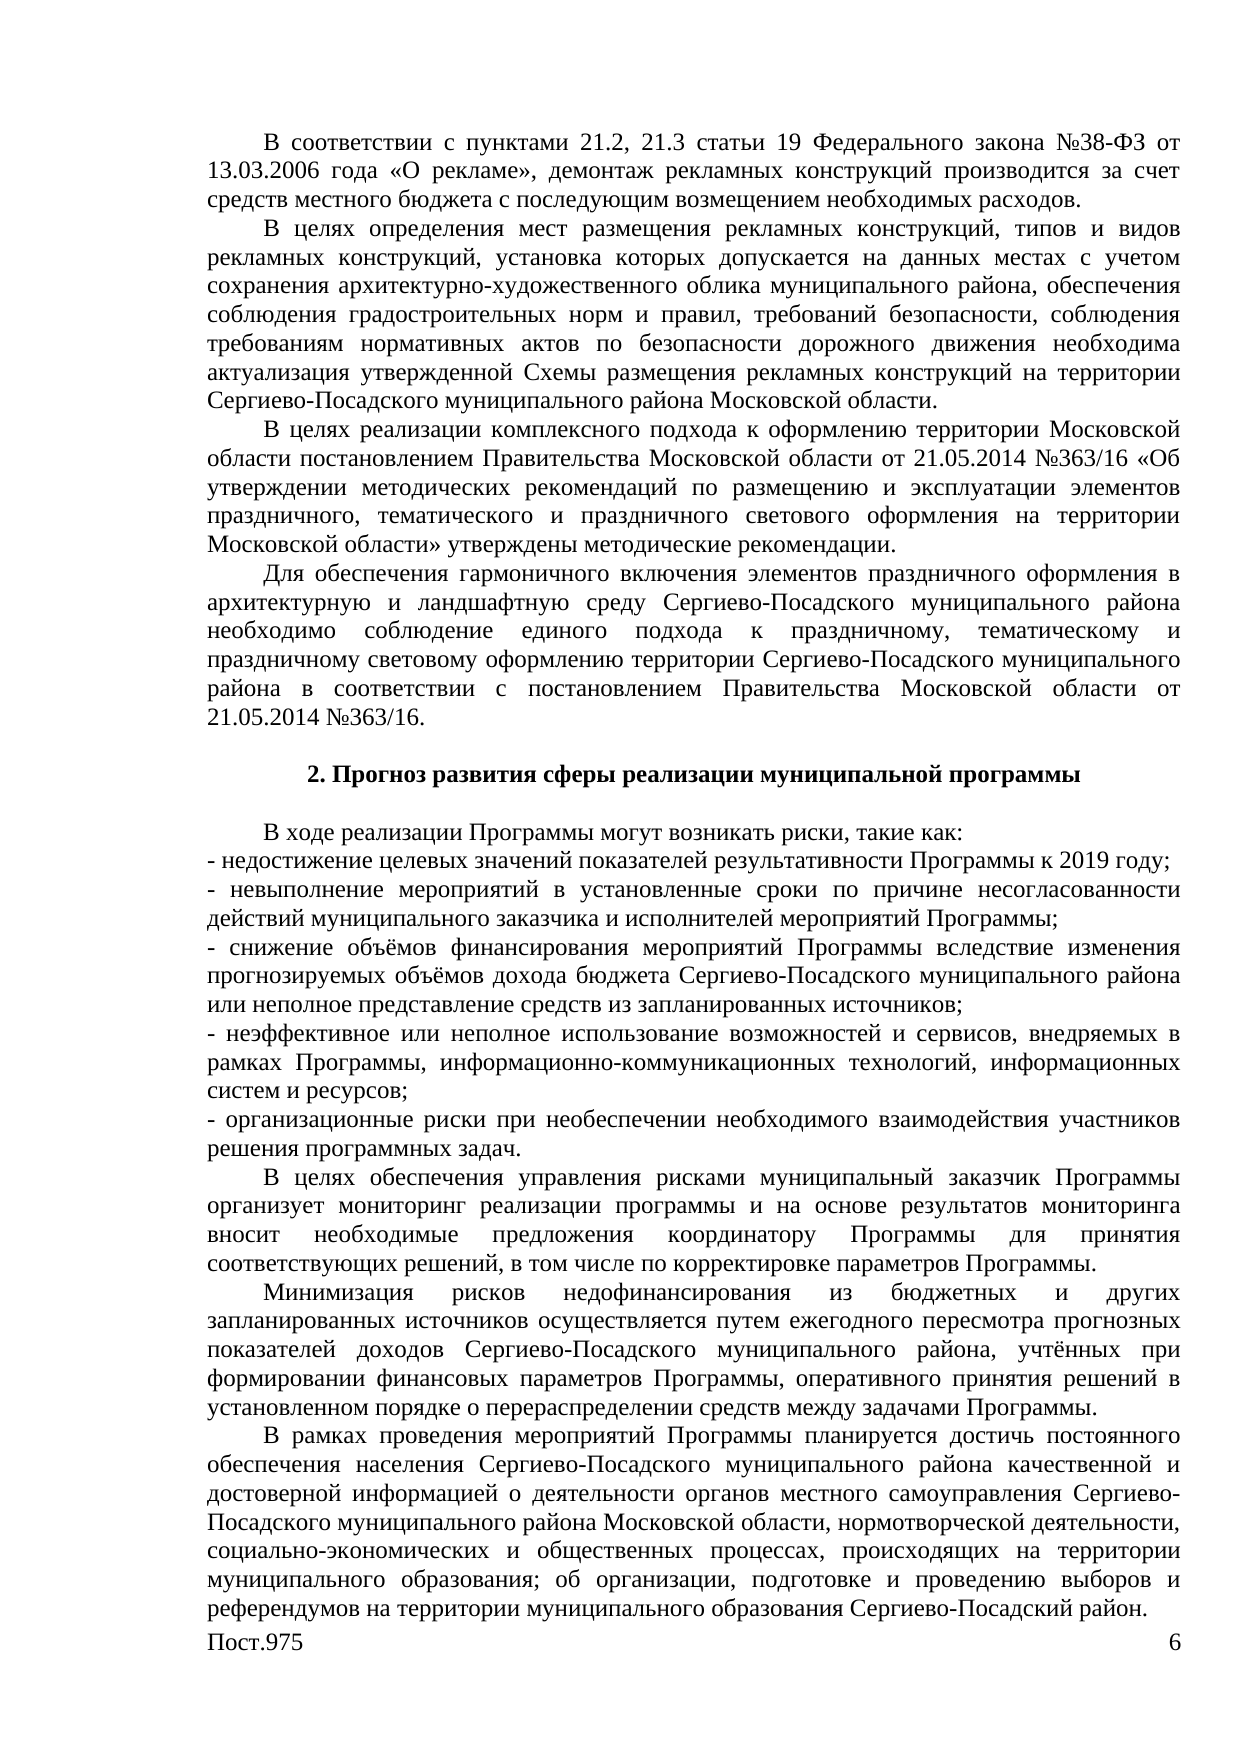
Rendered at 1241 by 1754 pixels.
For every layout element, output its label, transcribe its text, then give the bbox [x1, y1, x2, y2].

text - организационные риски при необеспечении необходимого взаимодействия участников решения программных задач. [207, 1104, 1181, 1162]
text - невыполнение мероприятий в установленные сроки по причине несогласованности действий муниципального заказчика и исполнителей мероприятий Программы; [207, 874, 1181, 932]
text - недостижение целевых значений показателей результативности Программы к 2019 году; [207, 845, 1181, 874]
text В целях обеспечения управления рисками муниципальный заказчик Программы организует мониторинг реализации программы и на основе результатов мониторинга вносит необходимые предложения координатору Программы для принятия соответствующих решений, в том числе по корректировке параметров Программы. [207, 1162, 1181, 1277]
text В целях определения мест размещения рекламных конструкций, типов и видов рекламных конструкций, установка которых допускается на данных местах с учетом сохранения архитектурно-художественного облика муниципального района, обеспечения соблюдения градостроительных норм и правил, требований безопасности, соблюдения требованиям нормативных актов по безопасности дорожного движения необходима актуализация утвержденной Схемы размещения рекламных конструкций на территории Сергиево-Посадского муниципального района Московской области. [207, 213, 1181, 414]
text В ходе реализации Программы могут возникать риски, такие как: [207, 817, 1181, 845]
text Минимизация рисков недофинансирования из бюджетных и других запланированных источников осуществляется путем ежегодного пересмотра прогнозных показателей доходов Сергиево-Посадского муниципального района, учтённых при формировании финансовых параметров Программы, оперативного принятия решений в установленном порядке о перераспределении средств между задачами Программы. [207, 1277, 1181, 1420]
text - неэффективное или неполное использование возможностей и сервисов, внедряемых в рамках Программы, информационно-коммуникационных технологий, информационных систем и ресурсов; [207, 1018, 1181, 1104]
text В соответствии с пунктами 21.2, 21.3 статьи 19 Федерального закона №38-ФЗ от 13.03.2006 года «О рекламе», демонтаж рекламных конструкций производится за счет средств местного бюджета с последующим возмещением необходимых расходов. [207, 127, 1181, 213]
text Для обеспечения гармоничного включения элементов праздничного оформления в архитектурную и ландшафтную среду Сергиево-Посадского муниципального района необходимо соблюдение единого подхода к праздничному, тематическому и праздничному световому оформлению территории Сергиево-Посадского муниципального района в соответствии с постановлением Правительства Московской области от 21.05.2014 №363/16. [207, 558, 1181, 730]
text В целях реализации комплексного подхода к оформлению территории Московской области постановлением Правительства Московской области от 21.05.2014 №363/16 «Об утверждении методических рекомендаций по размещению и эксплуатации элементов праздничного, тематического и праздничного светового оформления на территории Московской области» утверждены методические рекомендации. [207, 414, 1181, 558]
text - снижение объёмов финансирования мероприятий Программы вследствие изменения прогнозируемых объёмов дохода бюджета Сергиево-Посадского муниципального района или неполное представление средств из запланированных источников; [207, 932, 1181, 1018]
text 2. Прогноз развития сферы реализации муниципальной программы [207, 759, 1181, 788]
text В рамках проведения мероприятий Программы планируется достичь постоянного обеспечения населения Сергиево-Посадского муниципального района качественной и достоверной информацией о деятельности органов местного самоуправления Сергиево-Посадского муниципального района Московской области, нормотворческой деятельности, социально-экономических и общественных процессах, происходящих на территории муниципального образования; об организации, подготовке и проведению выборов и референдумов на территории муниципального образования Сергиево-Посадский район. [207, 1420, 1181, 1622]
